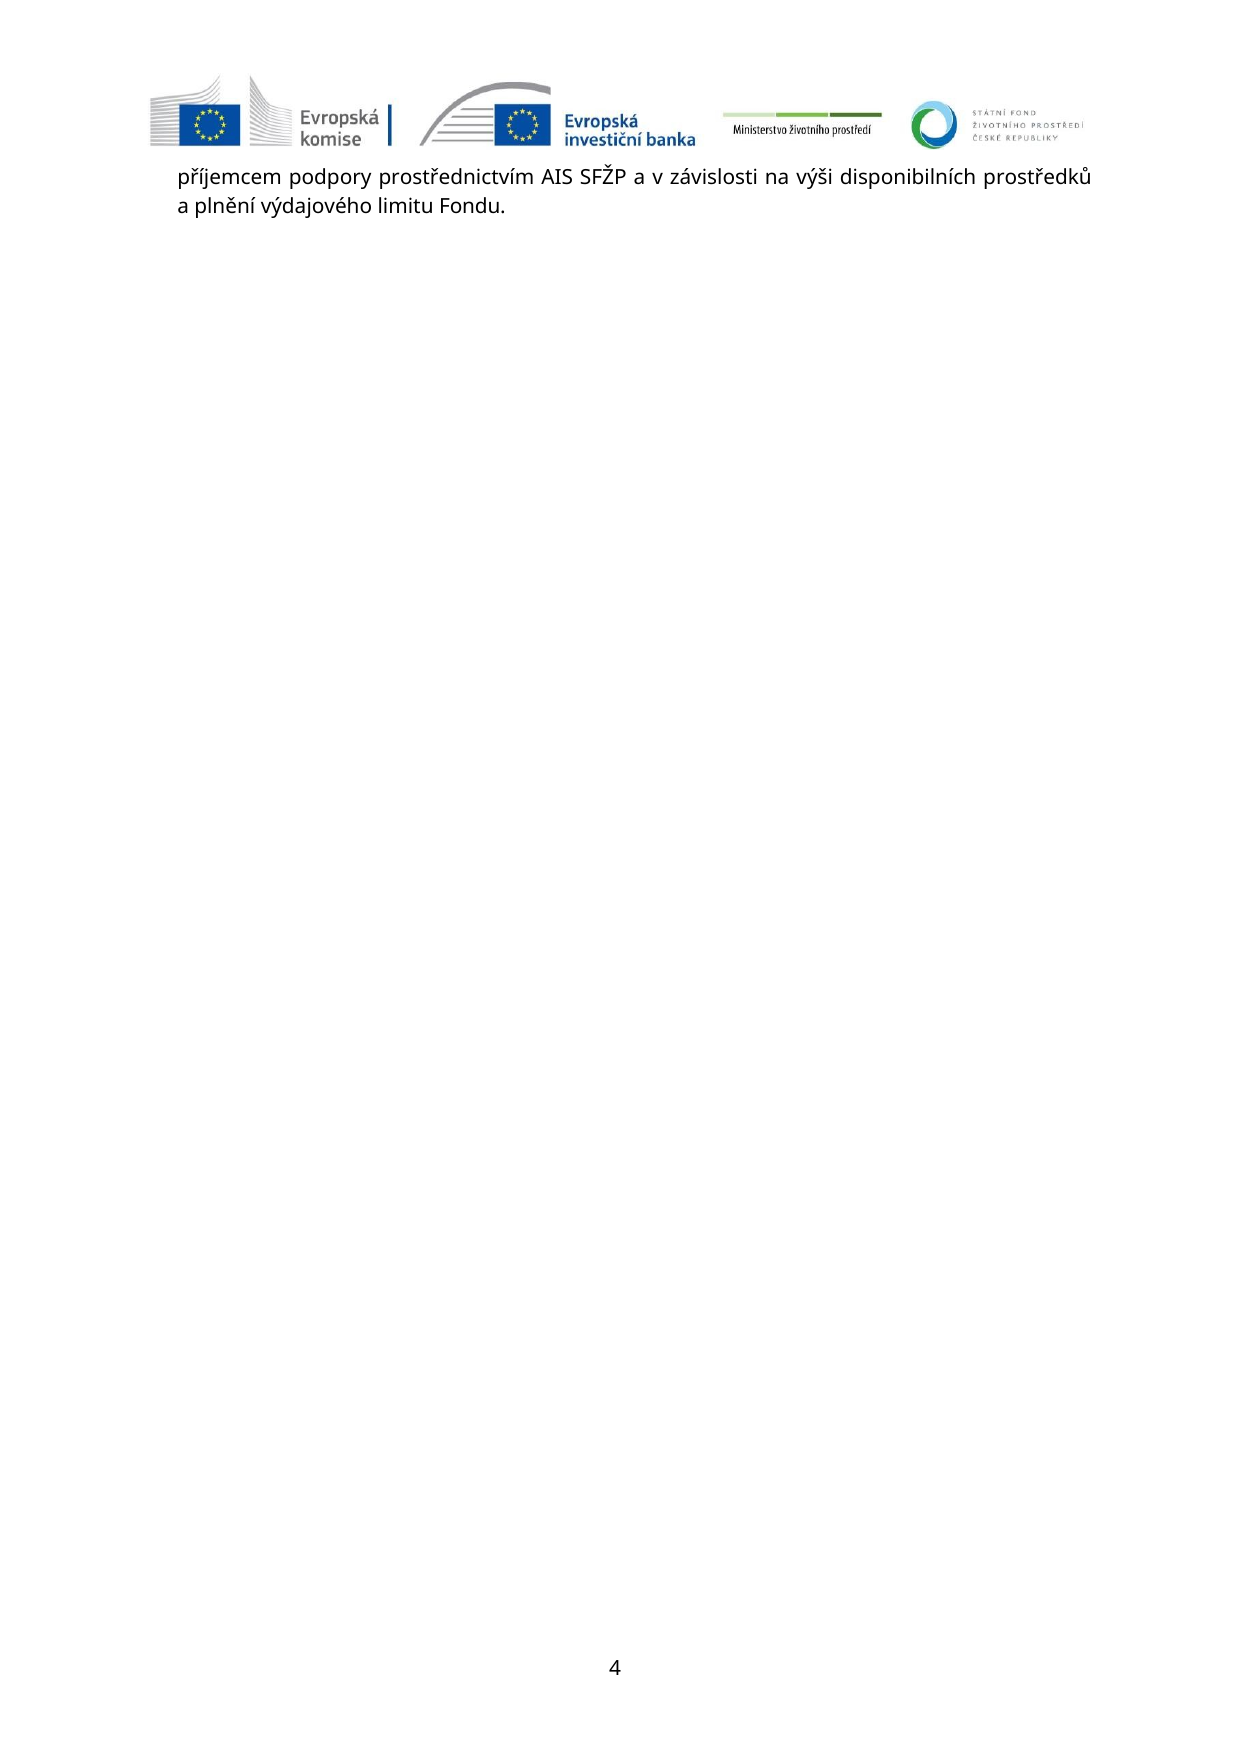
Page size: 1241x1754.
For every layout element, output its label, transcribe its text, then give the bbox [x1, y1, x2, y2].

picture [147, 73, 1085, 150]
